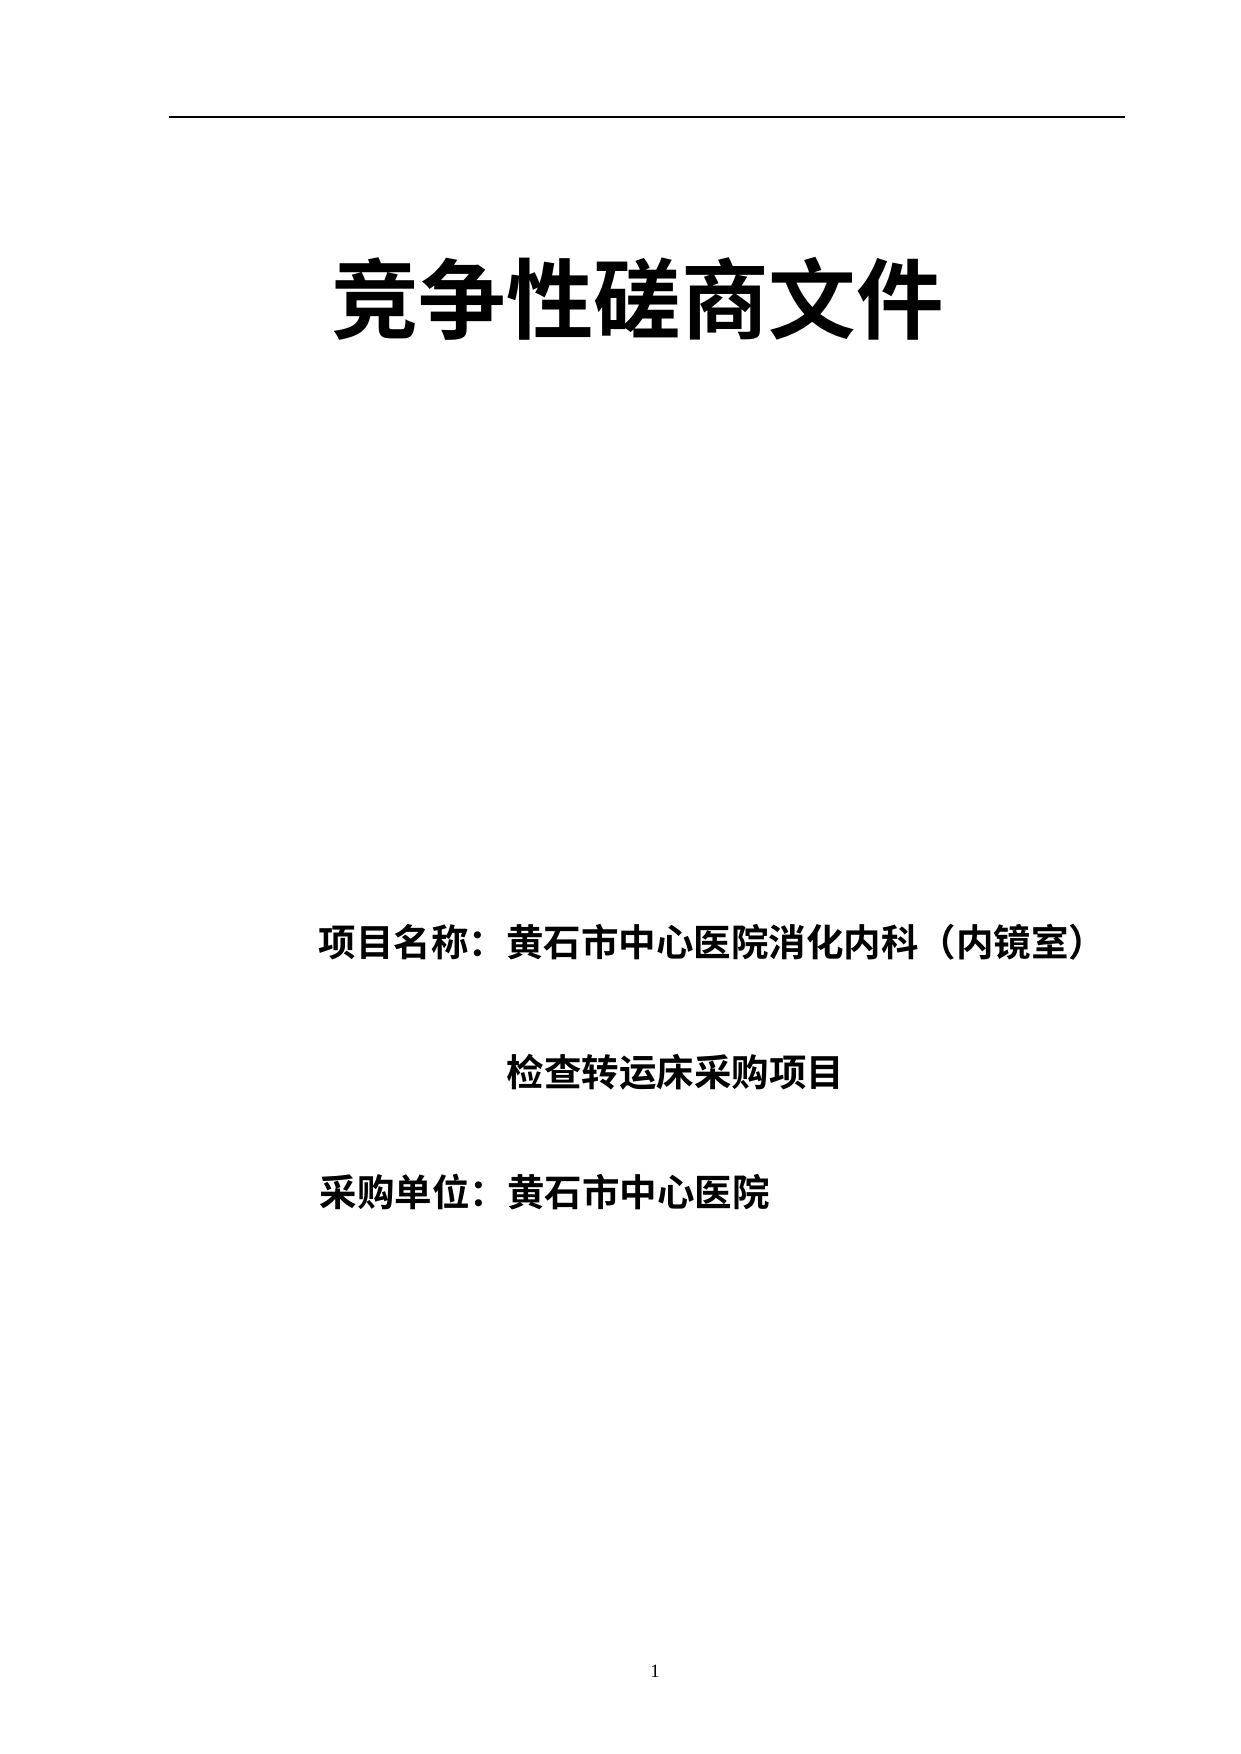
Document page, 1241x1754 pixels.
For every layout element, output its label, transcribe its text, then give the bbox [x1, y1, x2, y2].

text 竞争性磋商文件 [169, 229, 1106, 359]
text 项目名称：黄石市中心医院消化内科（内镜室） 检查转运床采购项目 [318, 908, 1106, 1103]
text 采购单位：黄石市中心医院 [169, 1157, 1106, 1222]
